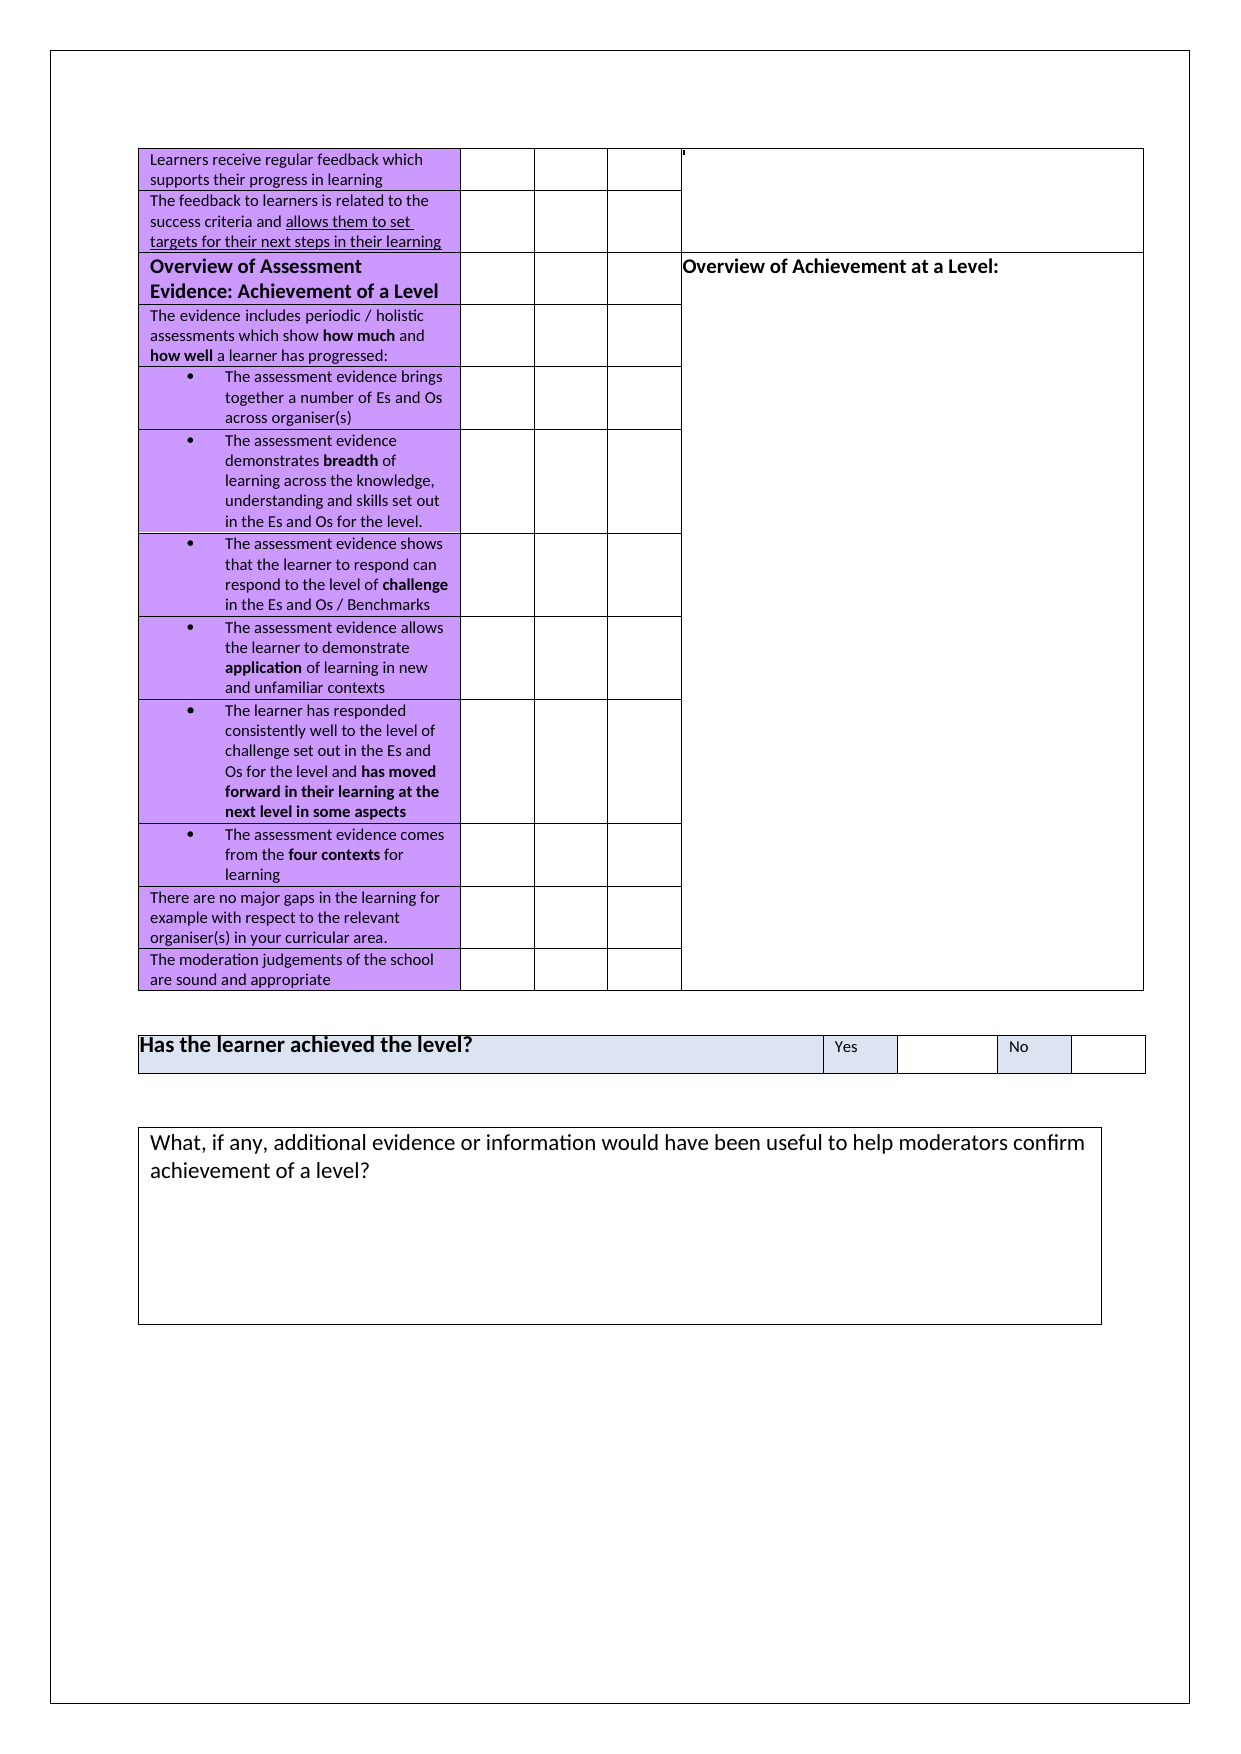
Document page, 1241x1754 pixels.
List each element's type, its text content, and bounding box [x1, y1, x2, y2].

table_cell [608, 367, 681, 429]
table_cell [535, 430, 607, 532]
table_cell The assessment evidence allows the learner to demonstrate application of learning in new and unfamiliar contexts [139, 617, 460, 699]
table_header [608, 149, 681, 190]
table_cell [535, 887, 607, 948]
table_cell [608, 887, 681, 948]
table_header Learners receive regular feedback which supports their progress in learning [139, 149, 460, 190]
table_cell The feedback to learners is related to the success criteria and allows them to set targets for their next steps in their learning [139, 191, 460, 252]
table_cell [608, 617, 681, 699]
table_cell The learner has responded consistently well to the level of challenge set out in the Es and Os for the level and has moved forward in their learning at the next level in some aspects [139, 700, 460, 823]
table_cell [535, 949, 607, 990]
table_cell [461, 534, 534, 616]
table_cell The evidence includes periodic / holistic assessments which show how much and how well a learner has progressed: [139, 305, 460, 366]
table_header [682, 149, 1143, 252]
table_cell [608, 191, 681, 252]
table_cell [535, 534, 607, 616]
table_cell [608, 824, 681, 886]
table_cell The assessment evidence comes from the four contexts for learning [139, 824, 460, 886]
table_cell [608, 305, 681, 366]
table_cell [608, 949, 681, 990]
table_cell [608, 253, 681, 304]
table_cell The assessment evidence brings together a number of Es and Os across organiser(s) [139, 367, 460, 429]
table_cell [608, 534, 681, 616]
table_cell [608, 430, 681, 532]
table_cell The assessment evidence demonstrates breadth of learning across the knowledge, understanding and skills set out in the Es and Os for the level. [139, 430, 460, 532]
table_cell [461, 824, 534, 886]
table_header [1072, 1036, 1145, 1073]
table_cell [461, 617, 534, 699]
table_cell [535, 617, 607, 699]
table_cell [461, 887, 534, 948]
table_cell [608, 700, 681, 823]
table_cell The assessment evidence shows that the learner to respond can respond to the level of challenge in the Es and Os / Benchmarks [139, 534, 460, 616]
table_header Yes [824, 1036, 897, 1073]
table_cell [461, 191, 534, 252]
table_cell [535, 367, 607, 429]
table_cell [461, 949, 534, 990]
table_cell [461, 253, 534, 304]
table_cell Overview of Assessment Evidence: Achievement of a Level [139, 253, 460, 304]
table_cell [535, 824, 607, 886]
table_header No [998, 1036, 1071, 1073]
table_cell [535, 253, 607, 304]
table_cell [461, 430, 534, 532]
table_cell [461, 305, 534, 366]
table_header [535, 149, 607, 190]
table_header [461, 149, 534, 190]
table_cell [535, 191, 607, 252]
table_header Has the learner achieved the level? [139, 1036, 823, 1073]
table_header What, if any, additional evidence or information would have been useful to help moderators confirm achievement of a level? [139, 1128, 1101, 1323]
table_cell [461, 367, 534, 429]
table_cell [461, 700, 534, 823]
table_header [898, 1036, 997, 1073]
table_cell There are no major gaps in the learning for example with respect to the relevant organiser(s) in your curricular area. [139, 887, 460, 948]
table_cell [535, 305, 607, 366]
table_cell The moderation judgements of the school are sound and appropriate [139, 949, 460, 990]
table_cell Overview of Achievement at a Level: [682, 253, 1143, 990]
table_cell [535, 700, 607, 823]
